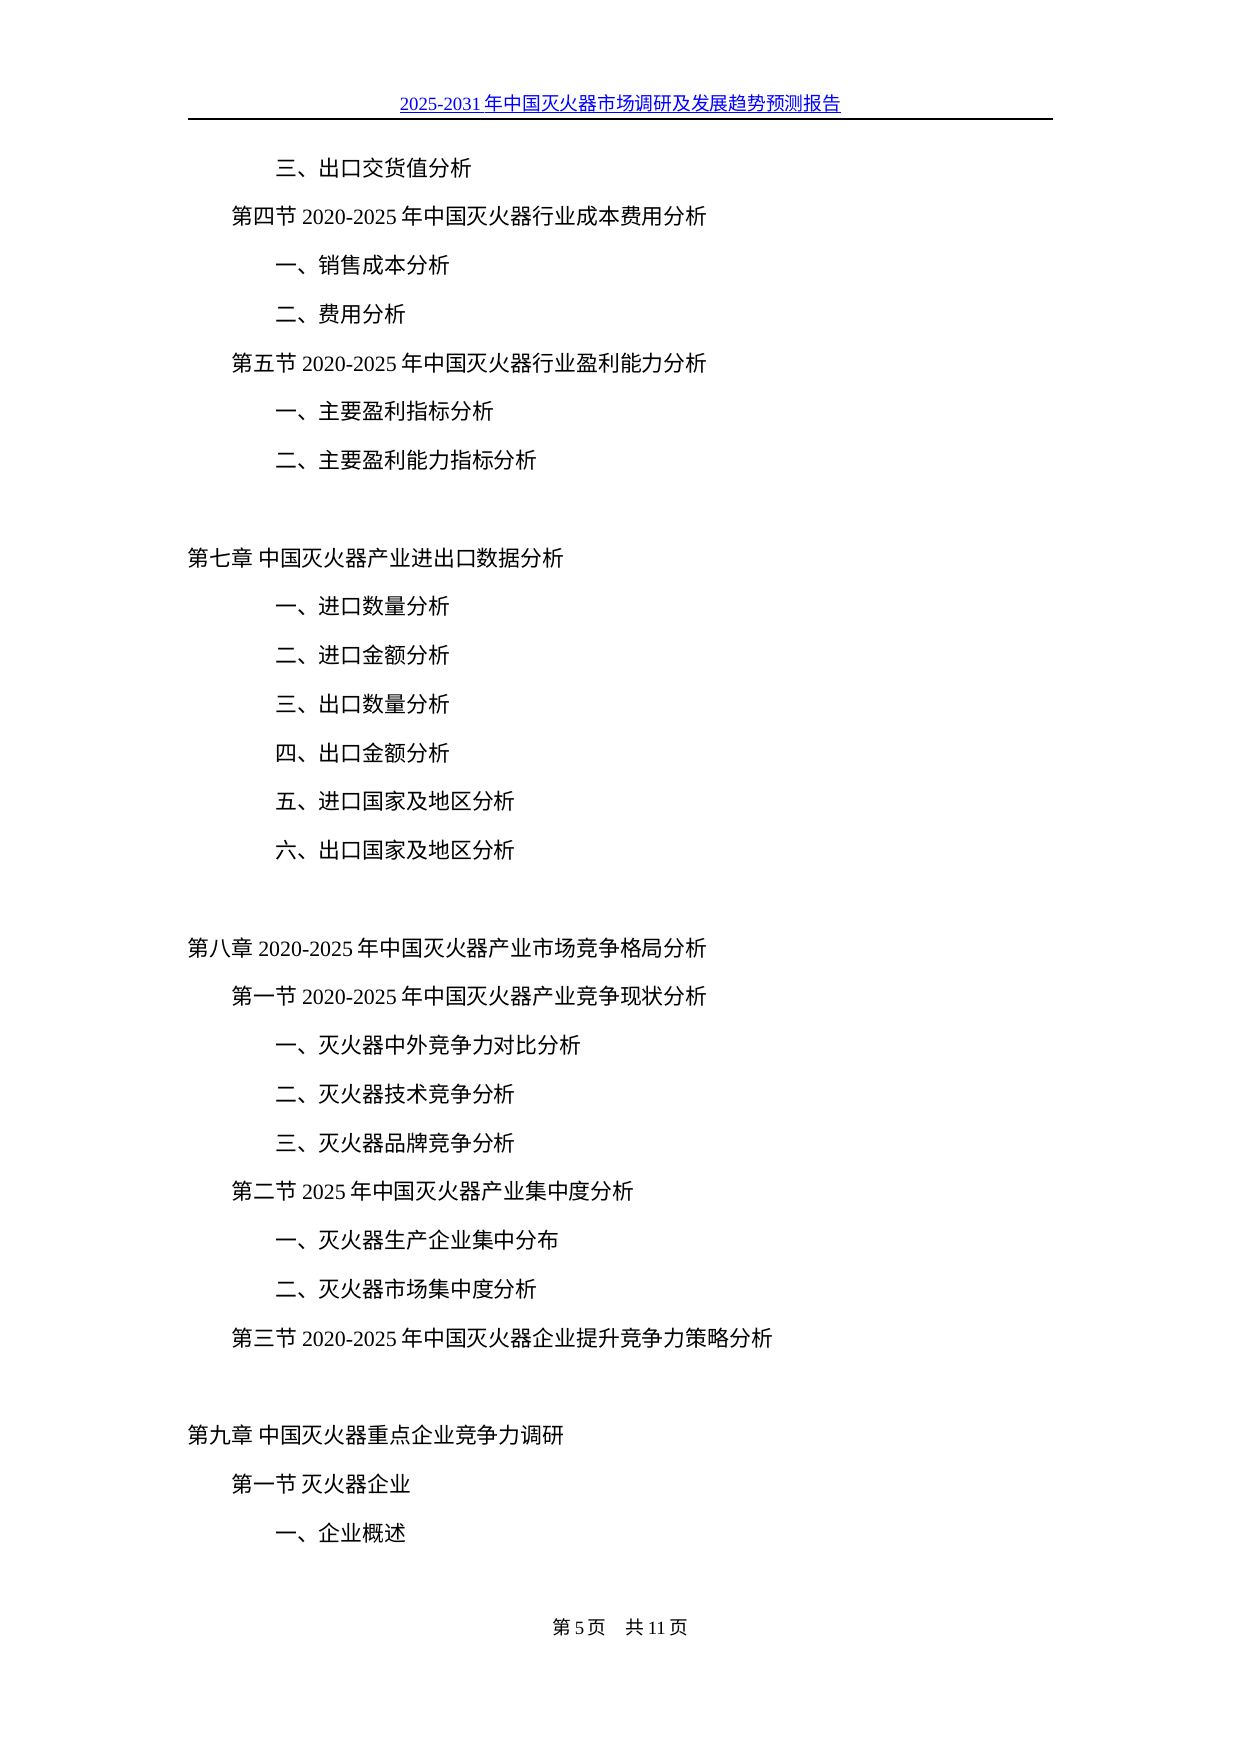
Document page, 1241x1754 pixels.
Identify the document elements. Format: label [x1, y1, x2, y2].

text [187, 150, 1053, 1548]
